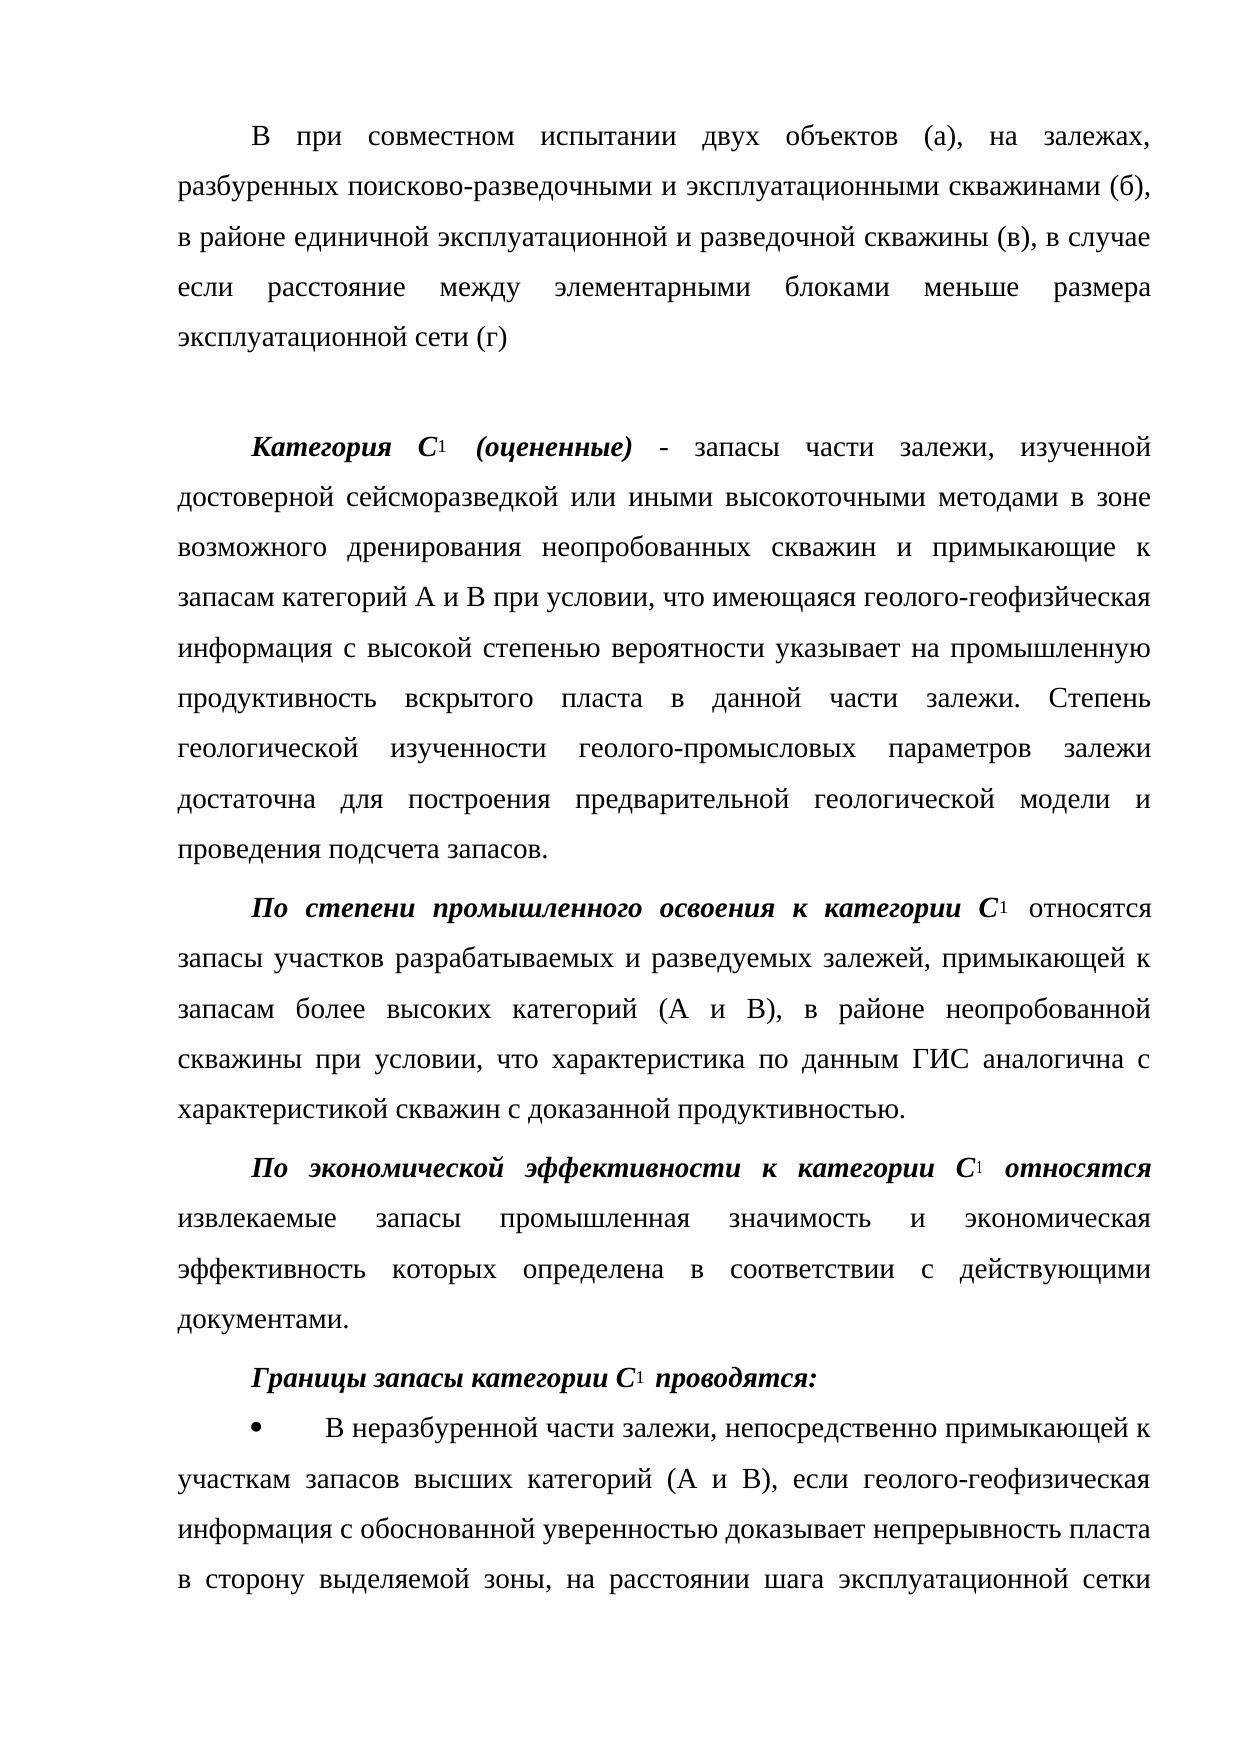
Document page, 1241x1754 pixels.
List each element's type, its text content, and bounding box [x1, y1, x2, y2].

text Границы запасы категории С проводятся: [177, 1352, 1152, 1394]
text По экономической эффективности к категории С относятся извлекаемые запасы промышленная значимость и экономическая эффективность которых определена в соответствии с действующими документами. [177, 1142, 1152, 1335]
text По степени промышленного освоения к категории С относятся запасы участков разрабатываемых и разведуемых залежей, примыкающей к запасам более высоких категорий (А и В), в районе неопробованной скважины при условии, что характеристика по данным ГИС аналогична с характеристикой скважин с доказанной продуктивностью. [177, 881, 1152, 1125]
text Категория С (оцененные) - запасы части залежи, изученной достоверной сейсморазведкой или иными высокоточными методами в зоне возможного дренирования неопробованных скважин и примыкающие к запасам категорий А и В при условии, что имеющаяся геолого-геофизйческая информация с высокой степенью вероятности указывает на промышленную продуктивность вскрытого пласта в данной части залежи. Степень геологической изученности геолого-промысловых параметров залежи достаточна для построения предварительной геологической модели и проведения подсчета запасов. [177, 420, 1152, 865]
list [177, 1411, 1152, 1595]
text В при совместном испытании двух объектов (а), на залежах, разбуренных поисково-разведочными и эксплуатационными скважинами (б), в районе единичной эксплуатационной и разведочной скважины (в), в случае если расстояние между элементарными блоками меньше размера эксплуатационной сети (г) [177, 118, 1152, 353]
